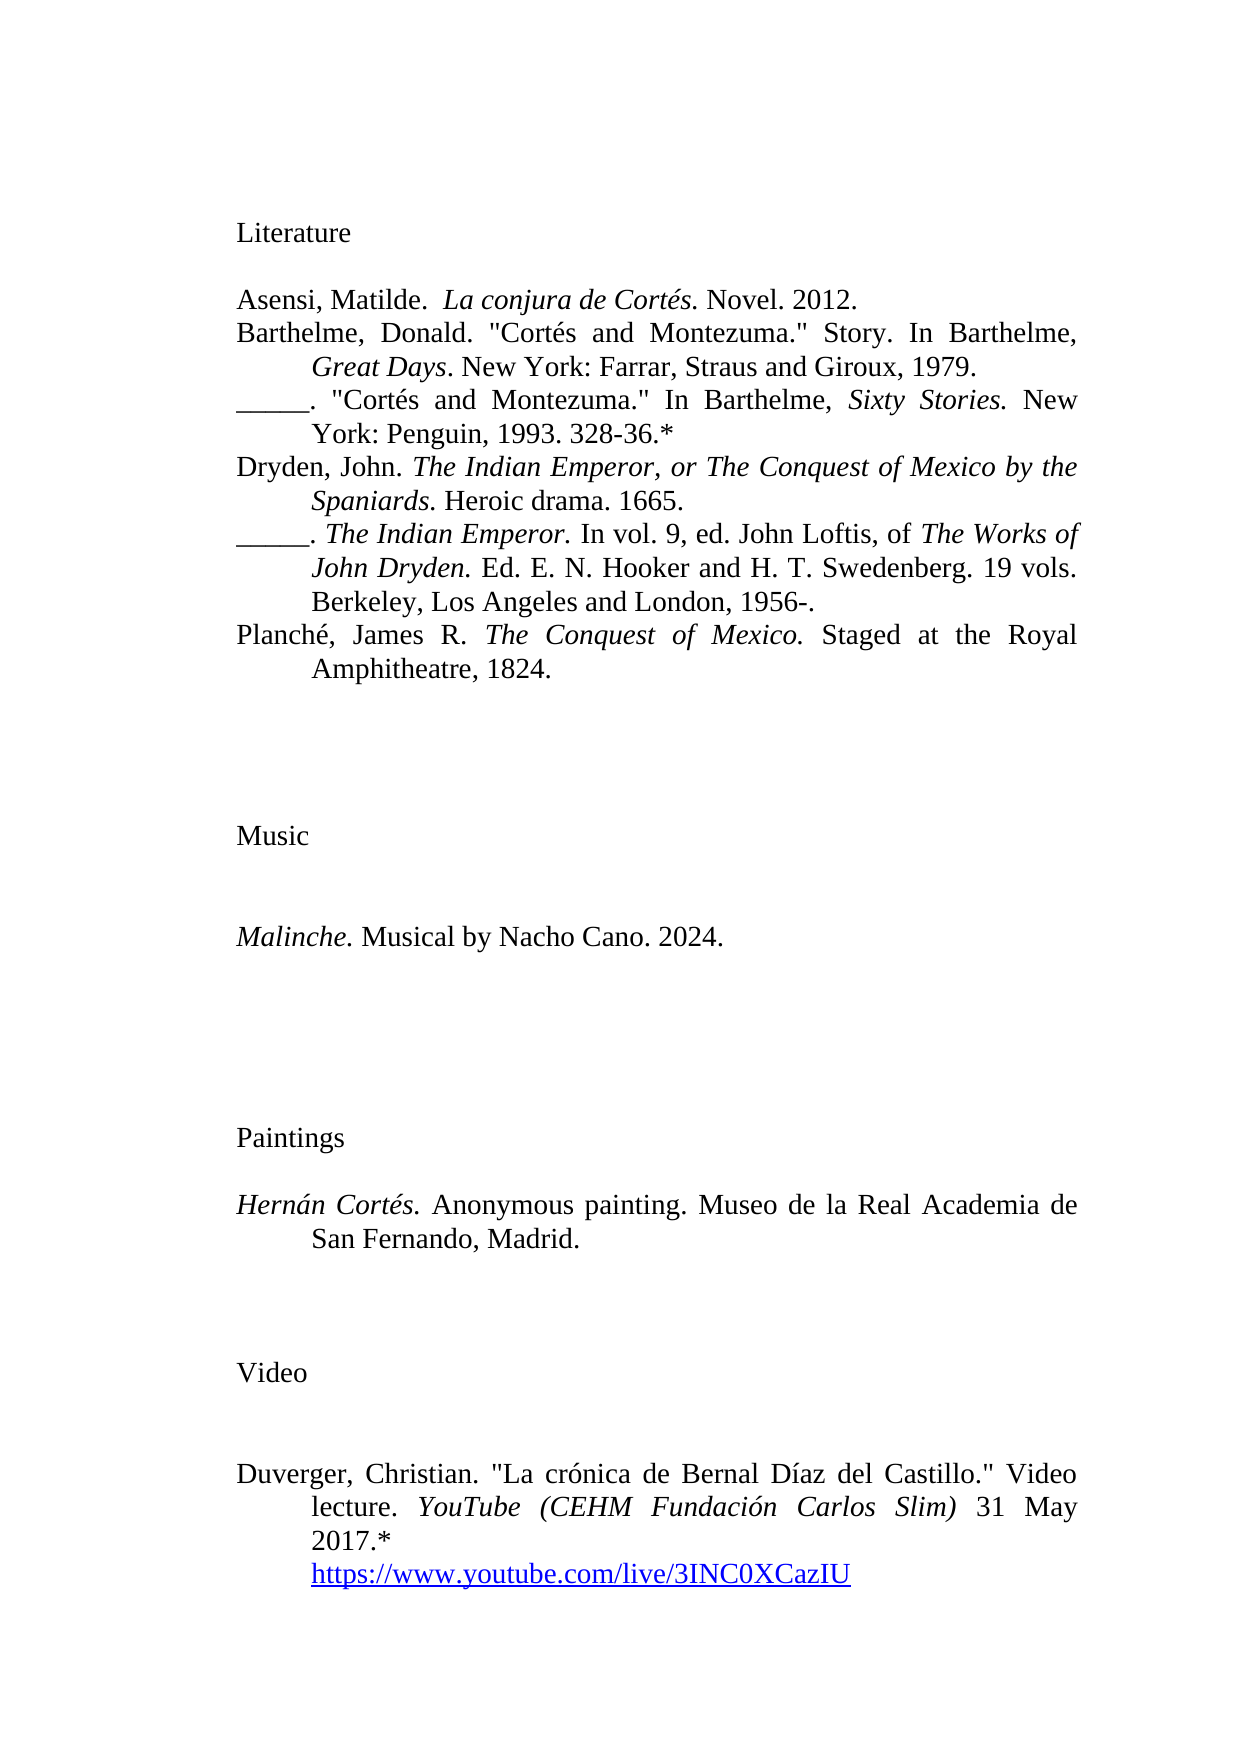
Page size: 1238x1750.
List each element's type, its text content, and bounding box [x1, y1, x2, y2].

text Paintings [236, 1120, 1078, 1154]
text Malinche. Musical by Nacho Cano. 2024. [236, 919, 1078, 953]
text _____. The Indian Emperor. In vol. 9, ed. John Loftis, of The Works of John Dryden. Ed. E. N. Hooker and H. T. Swedenberg. 19 vols. Berkeley, Los Angeles and London, 1956-. [236, 517, 1078, 617]
text Dryden, John. The Indian Emperor, or The Conquest of Mexico by the Spaniards. Heroic drama. 1665. [236, 449, 1078, 517]
text Video [236, 1355, 1078, 1389]
text Hernán Cortés. Anonymous painting. Museo de la Real Academia de San Fernando, Madrid. [236, 1187, 1078, 1254]
text Literature [236, 215, 1078, 248]
text _____. "Cortés and Montezuma." In Barthelme, Sixty Stories. New York: Penguin, 1993. 328-36.* [236, 382, 1078, 449]
text Barthelme, Donald. "Cortés and Montezuma." Story. In Barthelme, Great Days. New York: Farrar, Straus and Giroux, 1979. [236, 315, 1078, 382]
text Music [236, 818, 1078, 852]
text https://www.youtube.com/live/3INC0XCazIU [311, 1556, 1078, 1590]
text Duverger, Christian. "La crónica de Bernal Díaz del Castillo." Video lecture. YouTube (CEHM Fundación Carlos Slim) 31 May 2017.* [236, 1456, 1078, 1556]
text Planché, James R. The Conquest of Mexico. Staged at the Royal Amphitheatre, 1824. [236, 617, 1078, 684]
text Asensi, Matilde. La conjura de Cortés. Novel. 2012. [236, 282, 1078, 315]
